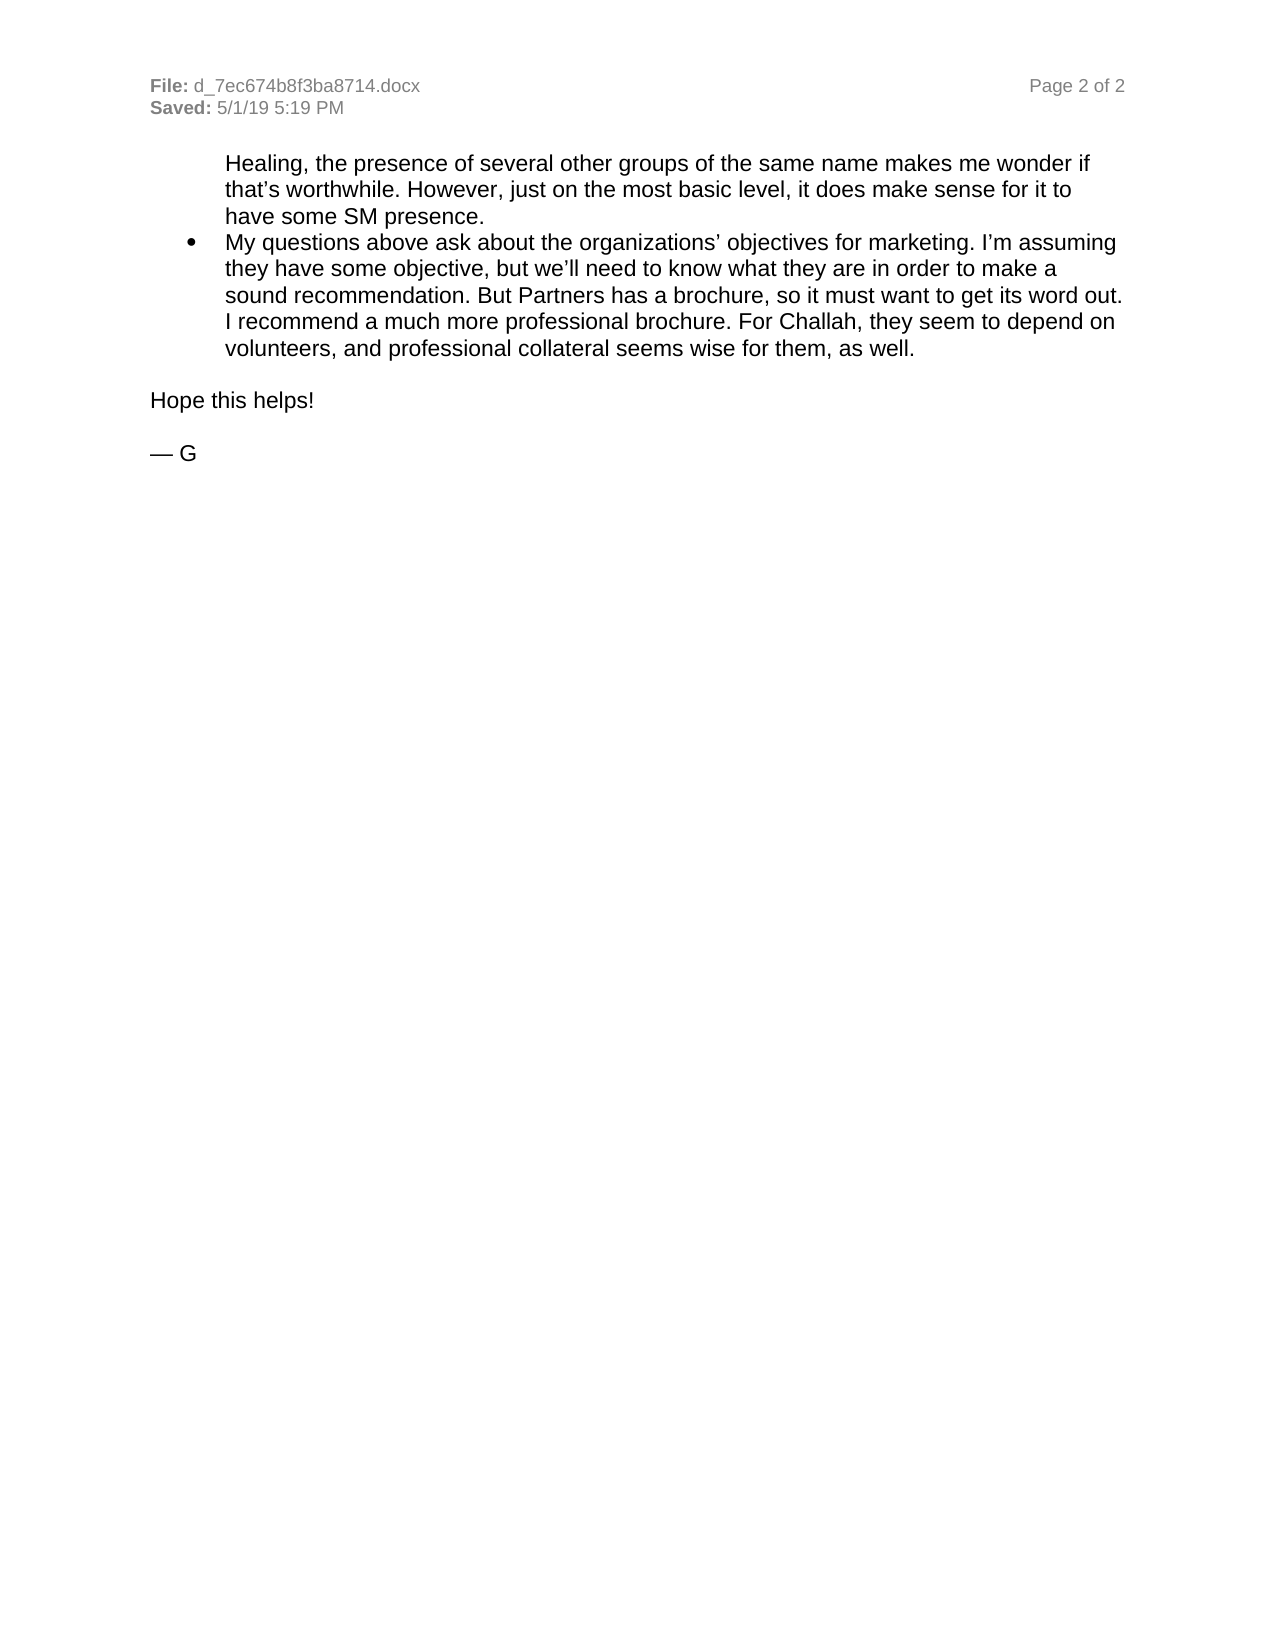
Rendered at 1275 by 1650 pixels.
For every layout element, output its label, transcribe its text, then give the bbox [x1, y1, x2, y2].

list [187, 150, 1125, 229]
text Hope this helps! [150, 387, 1125, 413]
list My questions above ask about the organizations’ objectives for marketing. I’m assuming they have some objective, but we’ll need to know what they are in order to make a sound recommendation. But Partners has a brochure, so it must want to get its word out. I recommend a much more professional brochure. For Challah, they seem to depend on volunteers, and professional collateral seems wise for them, as well. [187, 229, 1125, 361]
text — G [150, 440, 1125, 466]
